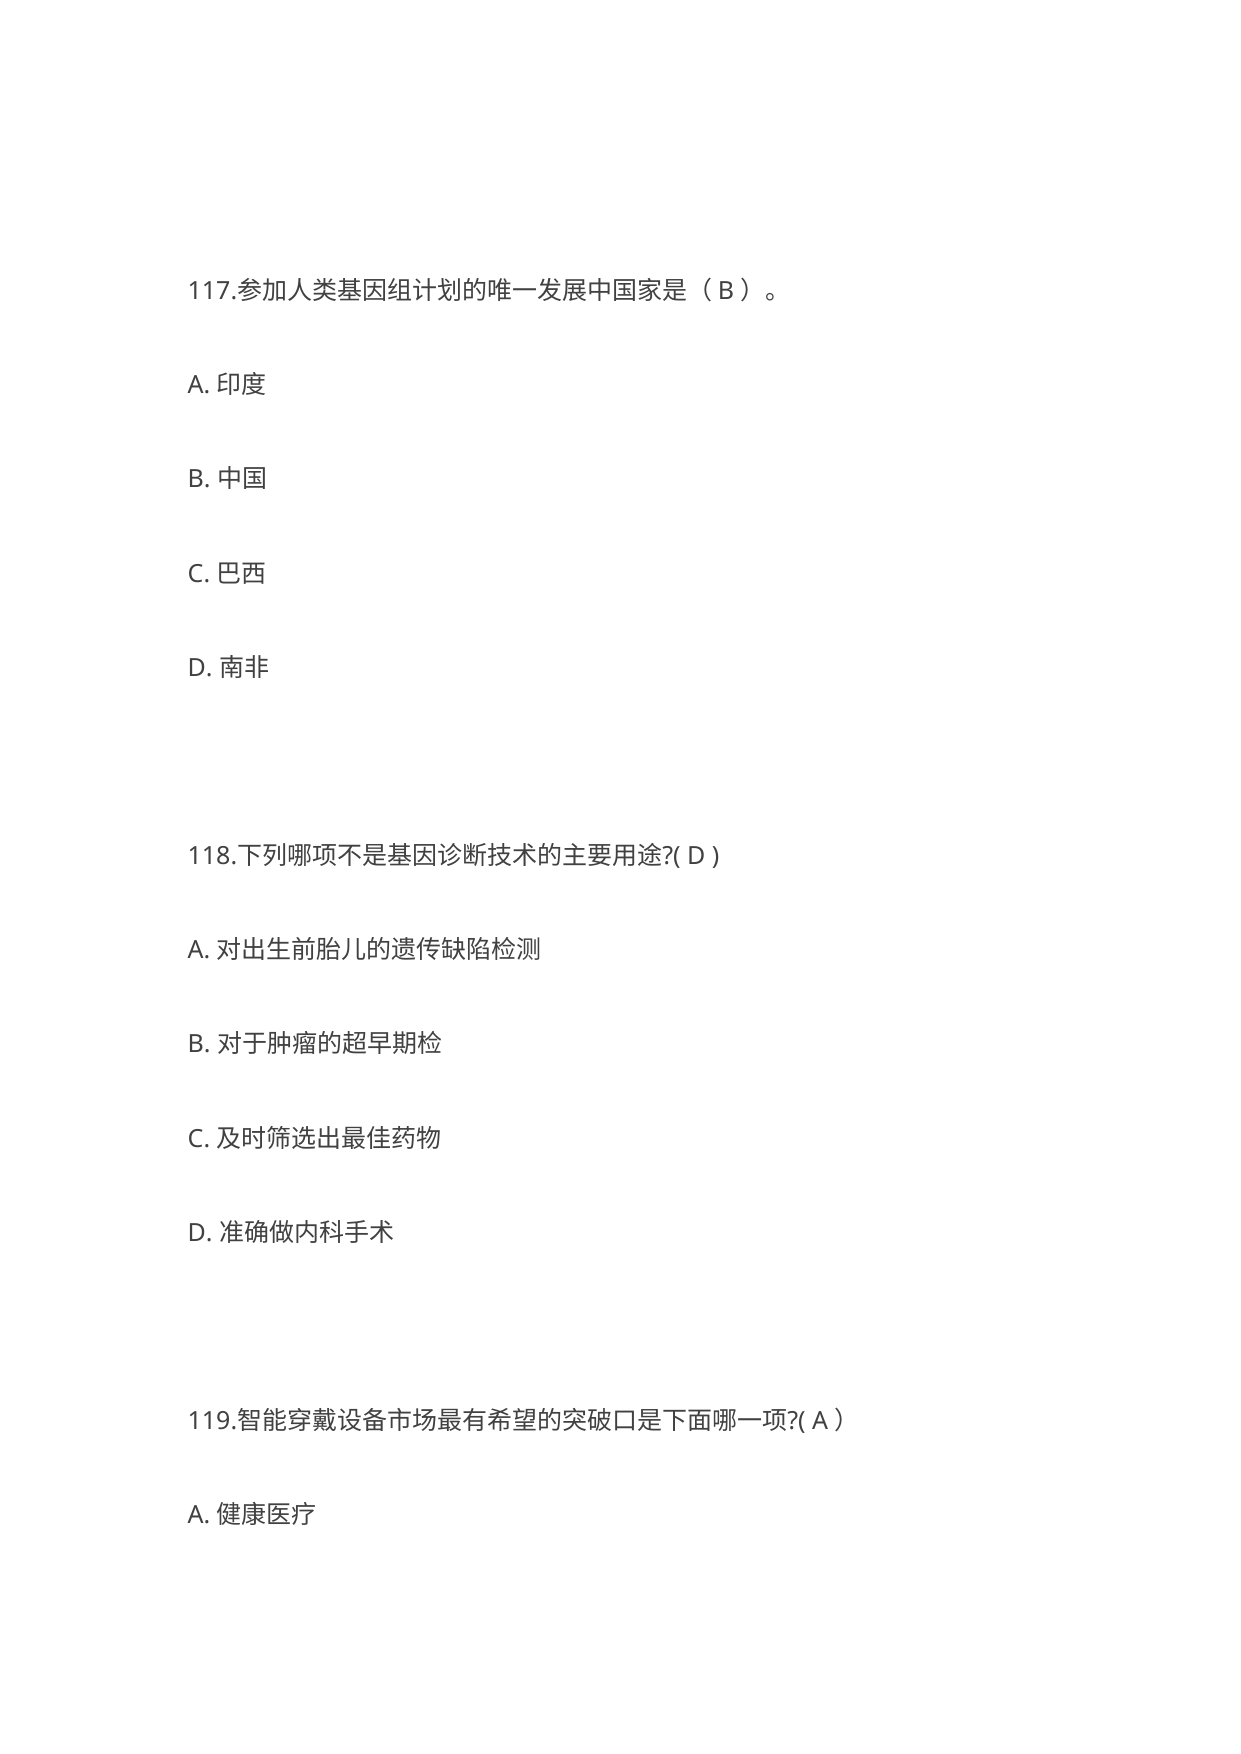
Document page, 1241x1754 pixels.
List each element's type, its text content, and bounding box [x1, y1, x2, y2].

text C. 巴西 [187, 539, 1053, 604]
text B. 中国 [187, 444, 1053, 509]
text D. 准确做内科手术 [187, 1198, 1053, 1263]
text C. 及时筛选出最佳药物 [187, 1104, 1053, 1169]
text 119.智能穿戴设备市场最有希望的突破口是下面哪一项?( A ） [187, 1386, 1053, 1451]
text A. 对出生前胎儿的遗传缺陷检测 [187, 915, 1053, 980]
text A. 印度 [187, 350, 1053, 415]
text D. 南非 [187, 633, 1053, 698]
text B. 对于肿瘤的超早期检 [187, 1009, 1053, 1074]
text 117.参加人类基因组计划的唯一发展中国家是（ B ）。 [187, 256, 1053, 321]
text 118.下列哪项不是基因诊断技术的主要用途?( D ) [187, 821, 1053, 886]
text A. 健康医疗 [187, 1480, 1053, 1545]
